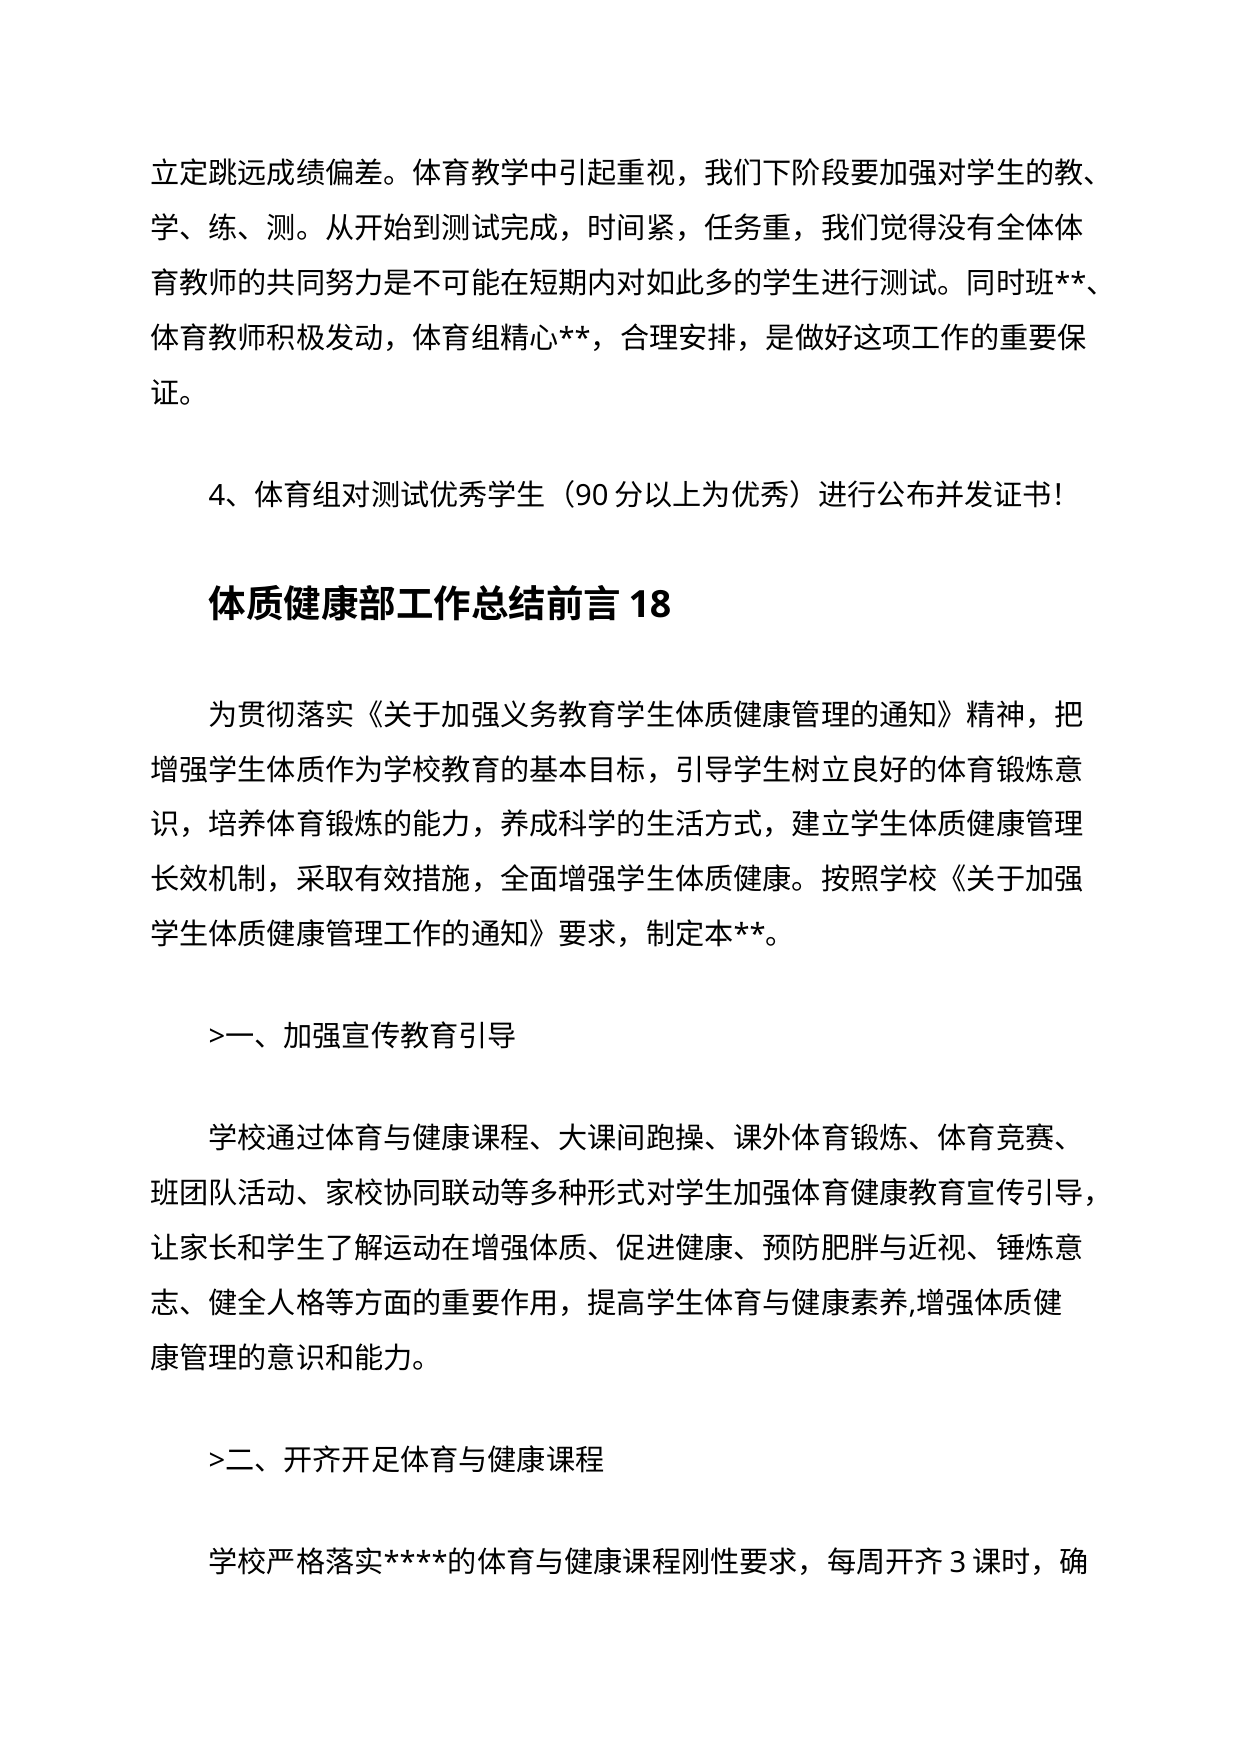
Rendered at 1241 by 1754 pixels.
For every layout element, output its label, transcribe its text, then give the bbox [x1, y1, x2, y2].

text 学校通过体育与健康课程、大课间跑操、课外体育锻炼、体育竞赛、班团队活动、家校协同联动等多种形式对学生加强体育健康教育宣传引导，让家长和学生了解运动在增强体质、促进健康、预防肥胖与近视、锤炼意志、健全人格等方面的重要作用，提高学生体育与健康素养,增强体质健康管理的意识和能力。 [150, 1115, 1090, 1377]
text >二、开齐开足体育与健康课程 [150, 1436, 1090, 1478]
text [150, 150, 1090, 412]
text >一、加强宣传教育引导 [150, 1013, 1090, 1055]
text 体质健康部工作总结前言18 [150, 573, 1090, 628]
text 为贯彻落实《关于加强义务教育学生体质健康管理的通知》精神，把增强学生体质作为学校教育的基本目标，引导学生树立良好的体育锻炼意识，培养体育锻炼的能力，养成科学的生活方式，建立学生体质健康管理长效机制，采取有效措施，全面增强学生体质健康。按照学校《关于加强学生体质健康管理工作的通知》要求，制定本**。 [150, 691, 1090, 953]
text 4、体育组对测试优秀学生（90分以上为优秀）进行公布并发证书！ [150, 472, 1090, 514]
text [150, 1538, 1090, 1581]
